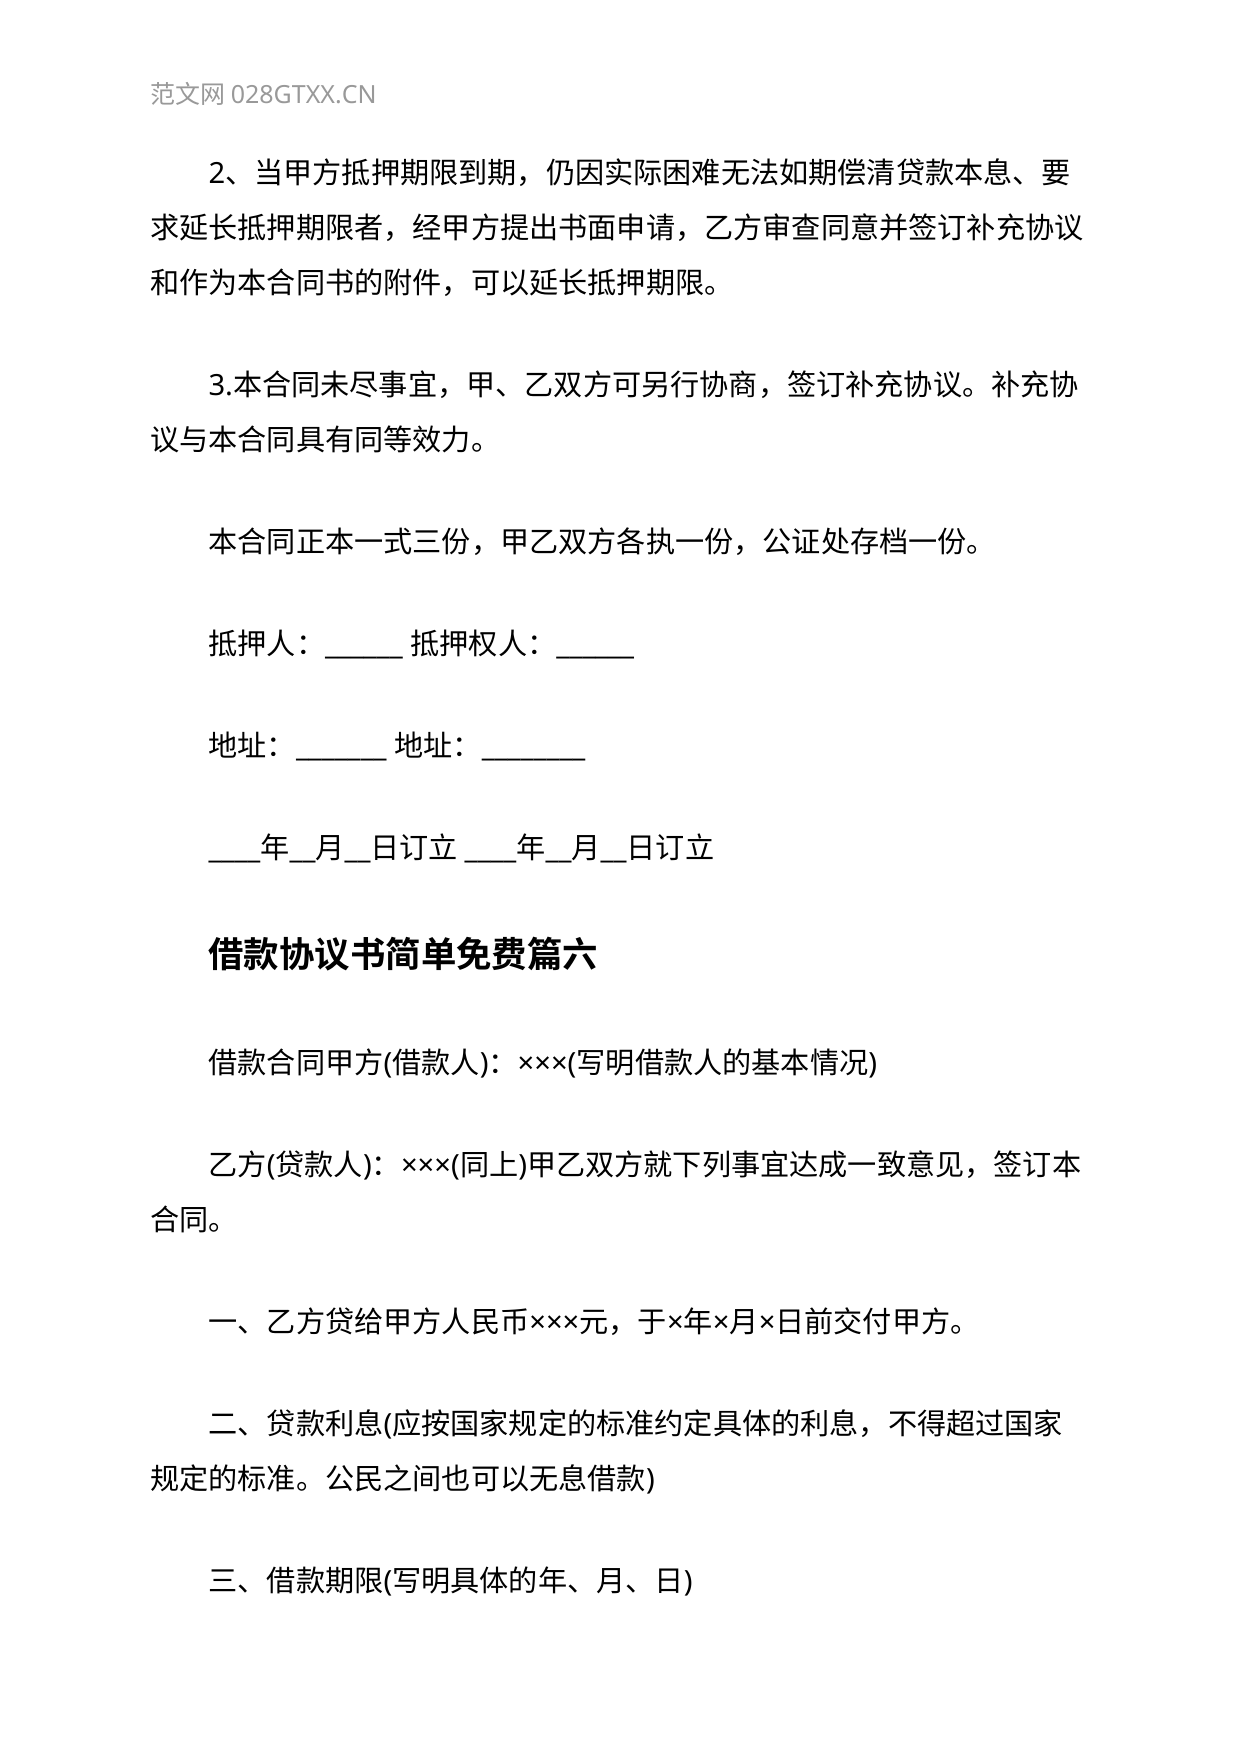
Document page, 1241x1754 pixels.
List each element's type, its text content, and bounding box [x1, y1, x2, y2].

text ____年__月__日订立 ____年__月__日订立 [150, 824, 1090, 867]
text 借款协议书简单免费篇六 [150, 926, 1090, 977]
text 3.本合同未尽事宜，甲、乙双方可另行协商，签订补充协议。补充协议与本合同具有同等效力。 [150, 362, 1090, 459]
text 抵押人：______ 抵押权人：______ [150, 620, 1090, 663]
text 2、当甲方抵押期限到期，仍因实际困难无法如期偿清贷款本息、要求延长抵押期限者，经甲方提出书面申请，乙方审查同意并签订补充协议和作为本合同书的附件，可以延长抵押期限。 [150, 150, 1090, 302]
text 地址：_______ 地址：________ [150, 722, 1090, 764]
text 借款合同甲方(借款人)：×××(写明借款人的基本情况) [150, 1039, 1090, 1082]
text 本合同正本一式三份，甲乙双方各执一份，公证处存档一份。 [150, 518, 1090, 561]
text 乙方(贷款人)：×××(同上)甲乙双方就下列事宜达成一致意见，签订本合同。 [150, 1142, 1090, 1239]
text 三、借款期限(写明具体的年、月、日) [150, 1557, 1090, 1600]
text 二、贷款利息(应按国家规定的标准约定具体的利息，不得超过国家规定的标准。公民之间也可以无息借款) [150, 1400, 1090, 1498]
text 一、乙方贷给甲方人民币×××元，于×年×月×日前交付甲方。 [150, 1298, 1090, 1341]
